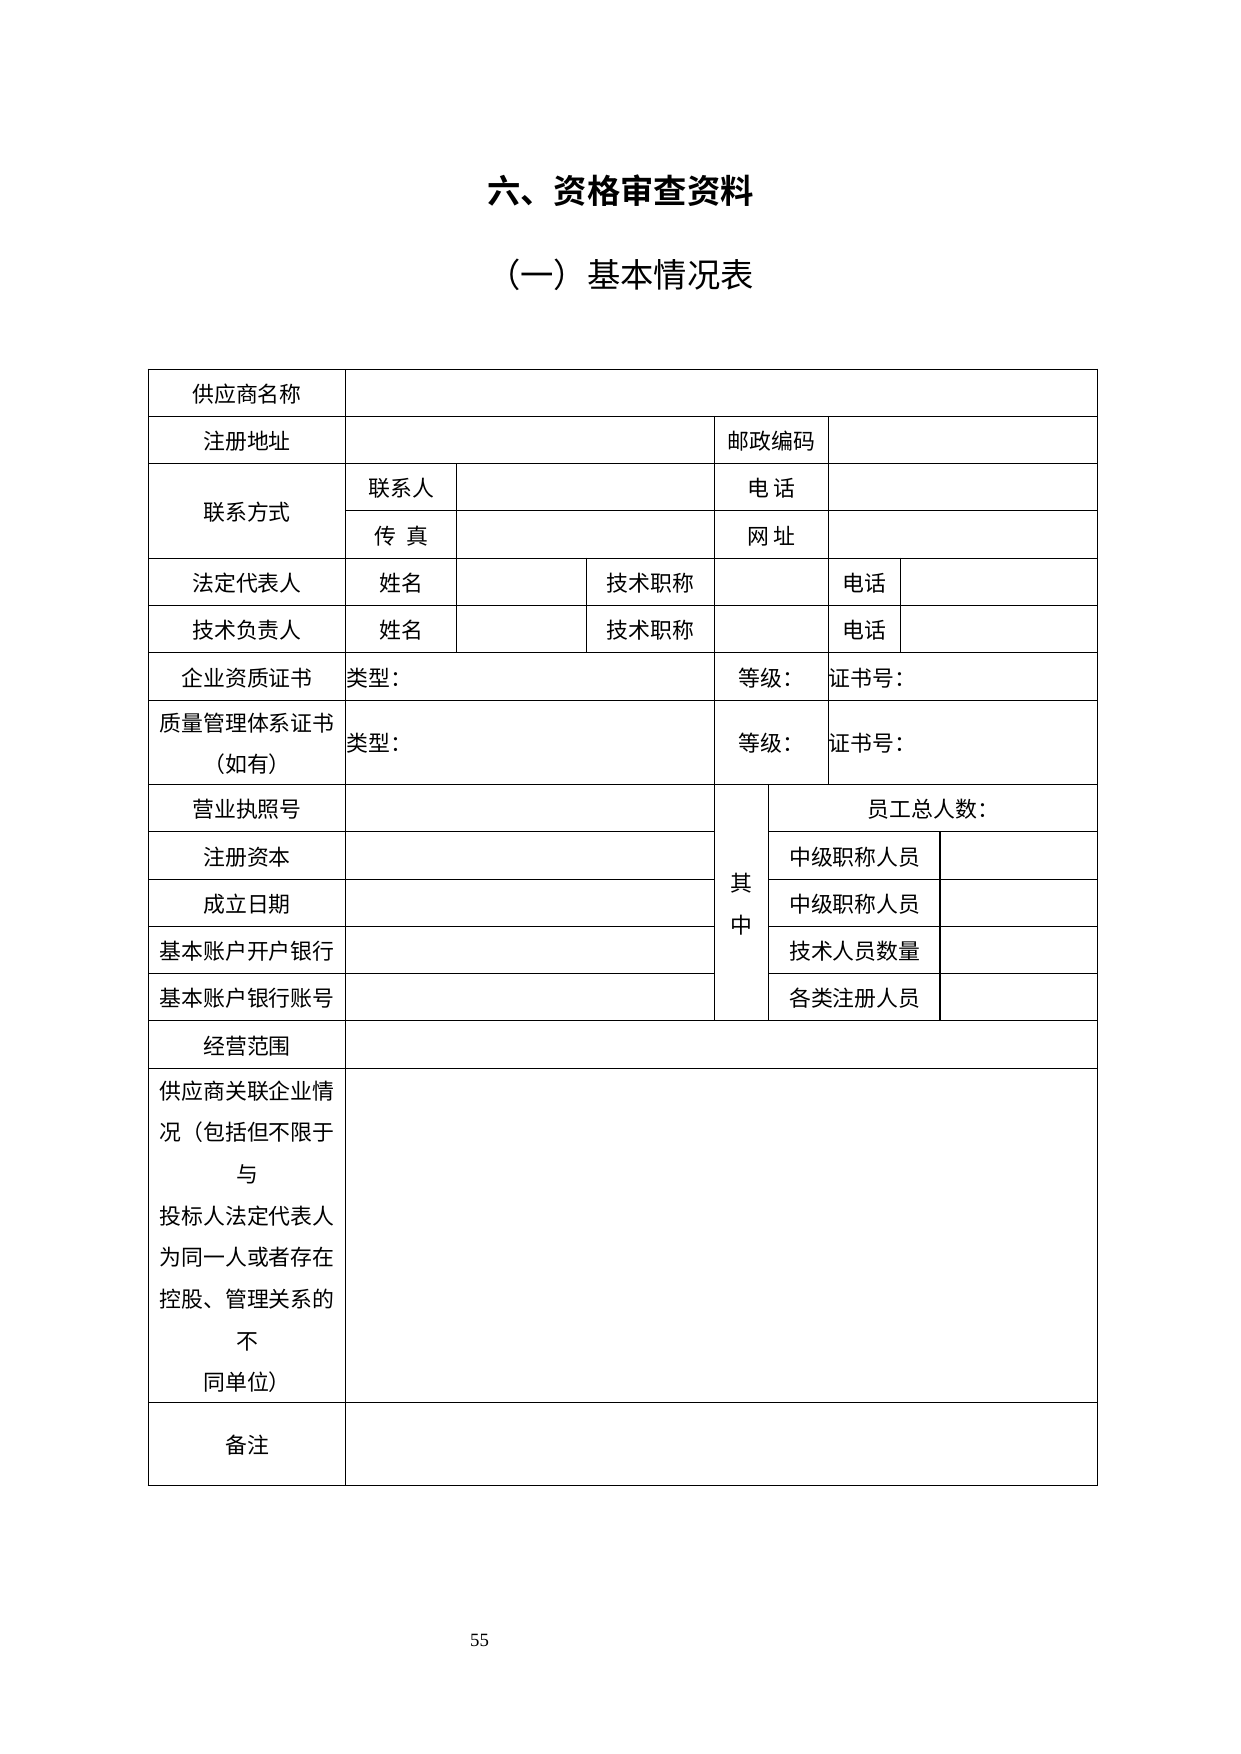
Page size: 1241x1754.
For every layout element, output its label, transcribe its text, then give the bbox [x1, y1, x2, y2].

table_cell [829, 464, 1097, 510]
table_cell 证书号： [829, 653, 1097, 699]
table_cell [941, 927, 1097, 973]
table_cell [457, 606, 586, 652]
table_cell 技术负责人 [149, 606, 345, 652]
table_cell 法定代表人 [149, 559, 345, 605]
table_cell 等级： [715, 653, 828, 699]
table_cell [346, 1021, 1097, 1068]
table_cell 中级职称人员 [769, 832, 939, 878]
table_cell [941, 832, 1097, 878]
table_cell [715, 606, 828, 652]
table_cell [346, 974, 714, 1020]
table_cell 类型： [346, 653, 714, 699]
table_cell 电话 [829, 606, 900, 652]
text 六、资格审查资料 [148, 148, 1093, 231]
table_cell 邮政编码 [715, 417, 828, 463]
table_cell 供应商关联企业情 况（包括但不限于与 投标人法定代表人 为同一人或者存在 控股、管理关系的不 同单位） [149, 1069, 345, 1402]
table_cell 姓名 [346, 606, 456, 652]
table_cell [941, 880, 1097, 926]
table_cell [346, 417, 714, 463]
table_cell [457, 559, 586, 605]
table_cell [346, 785, 714, 831]
table_cell [457, 511, 714, 558]
table_cell [901, 559, 1097, 605]
table_cell [901, 606, 1097, 652]
table_cell 基本账户开户银行 [149, 927, 345, 973]
table_cell 营业执照号 [149, 785, 345, 831]
table_header 供应商名称 [149, 370, 345, 416]
table_cell [346, 1069, 1097, 1402]
table_cell 电话 [829, 559, 900, 605]
table_cell [457, 464, 714, 510]
table_cell 其 中 [715, 785, 768, 1020]
table_cell 各类注册人员 [769, 974, 939, 1020]
table_cell 传 真 [346, 511, 456, 558]
table_cell 中级职称人员 [769, 880, 939, 926]
table_cell [715, 559, 828, 605]
table_cell 注册资本 [149, 832, 345, 878]
table_cell 技术人员数量 [769, 927, 939, 973]
table_cell 成立日期 [149, 880, 345, 926]
table_cell [346, 832, 714, 878]
table_cell 联系人 [346, 464, 456, 510]
table_cell 经营范围 [149, 1021, 345, 1068]
table_cell 证书号： [829, 701, 1097, 784]
table_cell [829, 417, 1097, 463]
table_cell [829, 511, 1097, 558]
table_cell 网 址 [715, 511, 828, 558]
table_cell 类型： [346, 701, 714, 784]
text （一）基本情况表 [148, 231, 1093, 314]
table_cell 员工总人数： [769, 785, 1097, 831]
table_cell 基本账户银行账号 [149, 974, 345, 1020]
table_cell 质量管理体系证书 （如有） [149, 701, 345, 784]
table_header [346, 370, 1097, 416]
table_cell 技术职称 [587, 559, 714, 605]
table_cell 备注 [149, 1403, 345, 1485]
table_cell 技术职称 [587, 606, 714, 652]
table_cell [346, 927, 714, 973]
table_cell 等级： [715, 701, 828, 784]
table_cell 联系方式 [149, 464, 345, 558]
table_cell 电 话 [715, 464, 828, 510]
table_cell 注册地址 [149, 417, 345, 463]
table_cell 企业资质证书 [149, 653, 345, 699]
table_cell [941, 974, 1097, 1020]
table_cell [346, 1403, 1097, 1485]
table_cell [346, 880, 714, 926]
table_cell 姓名 [346, 559, 456, 605]
